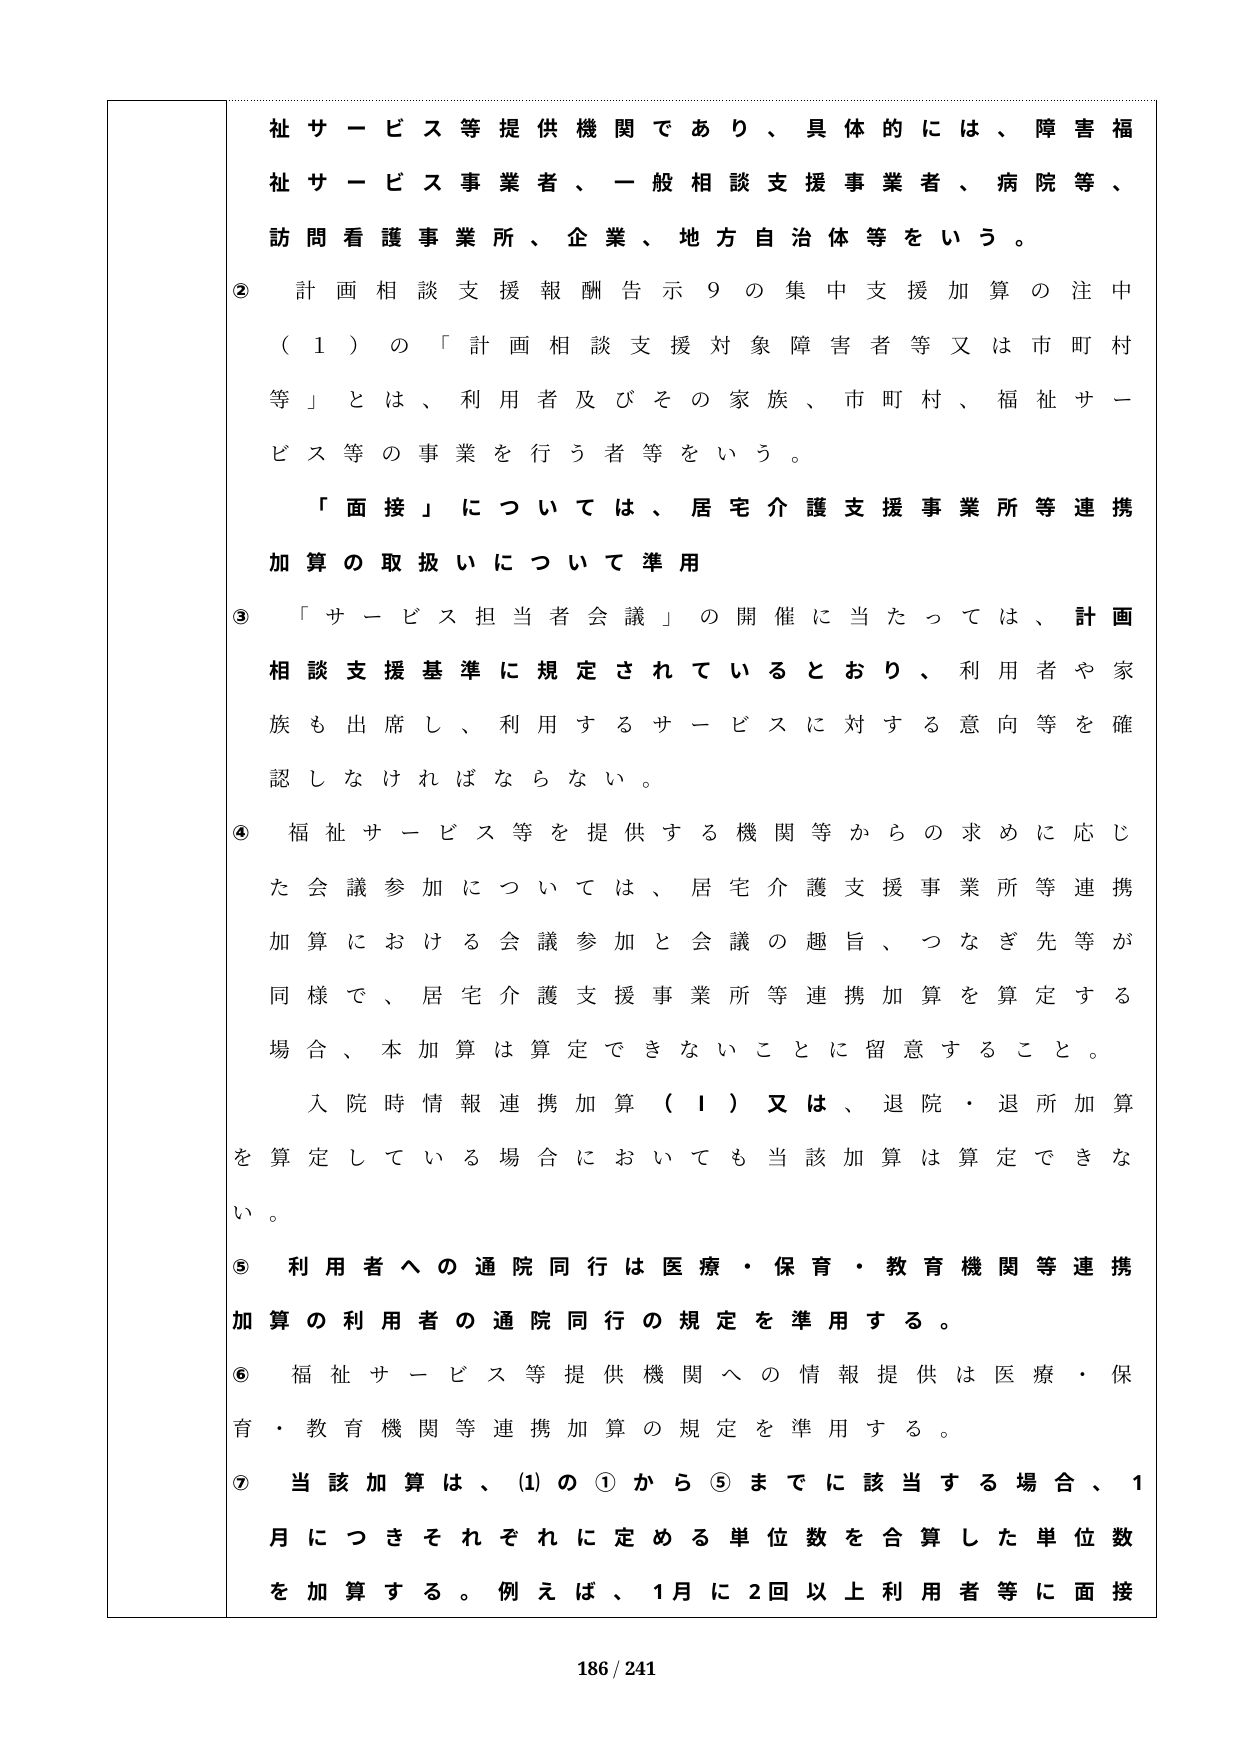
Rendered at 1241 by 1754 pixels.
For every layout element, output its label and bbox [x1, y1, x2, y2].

table_cell [227, 100, 1156, 1617]
